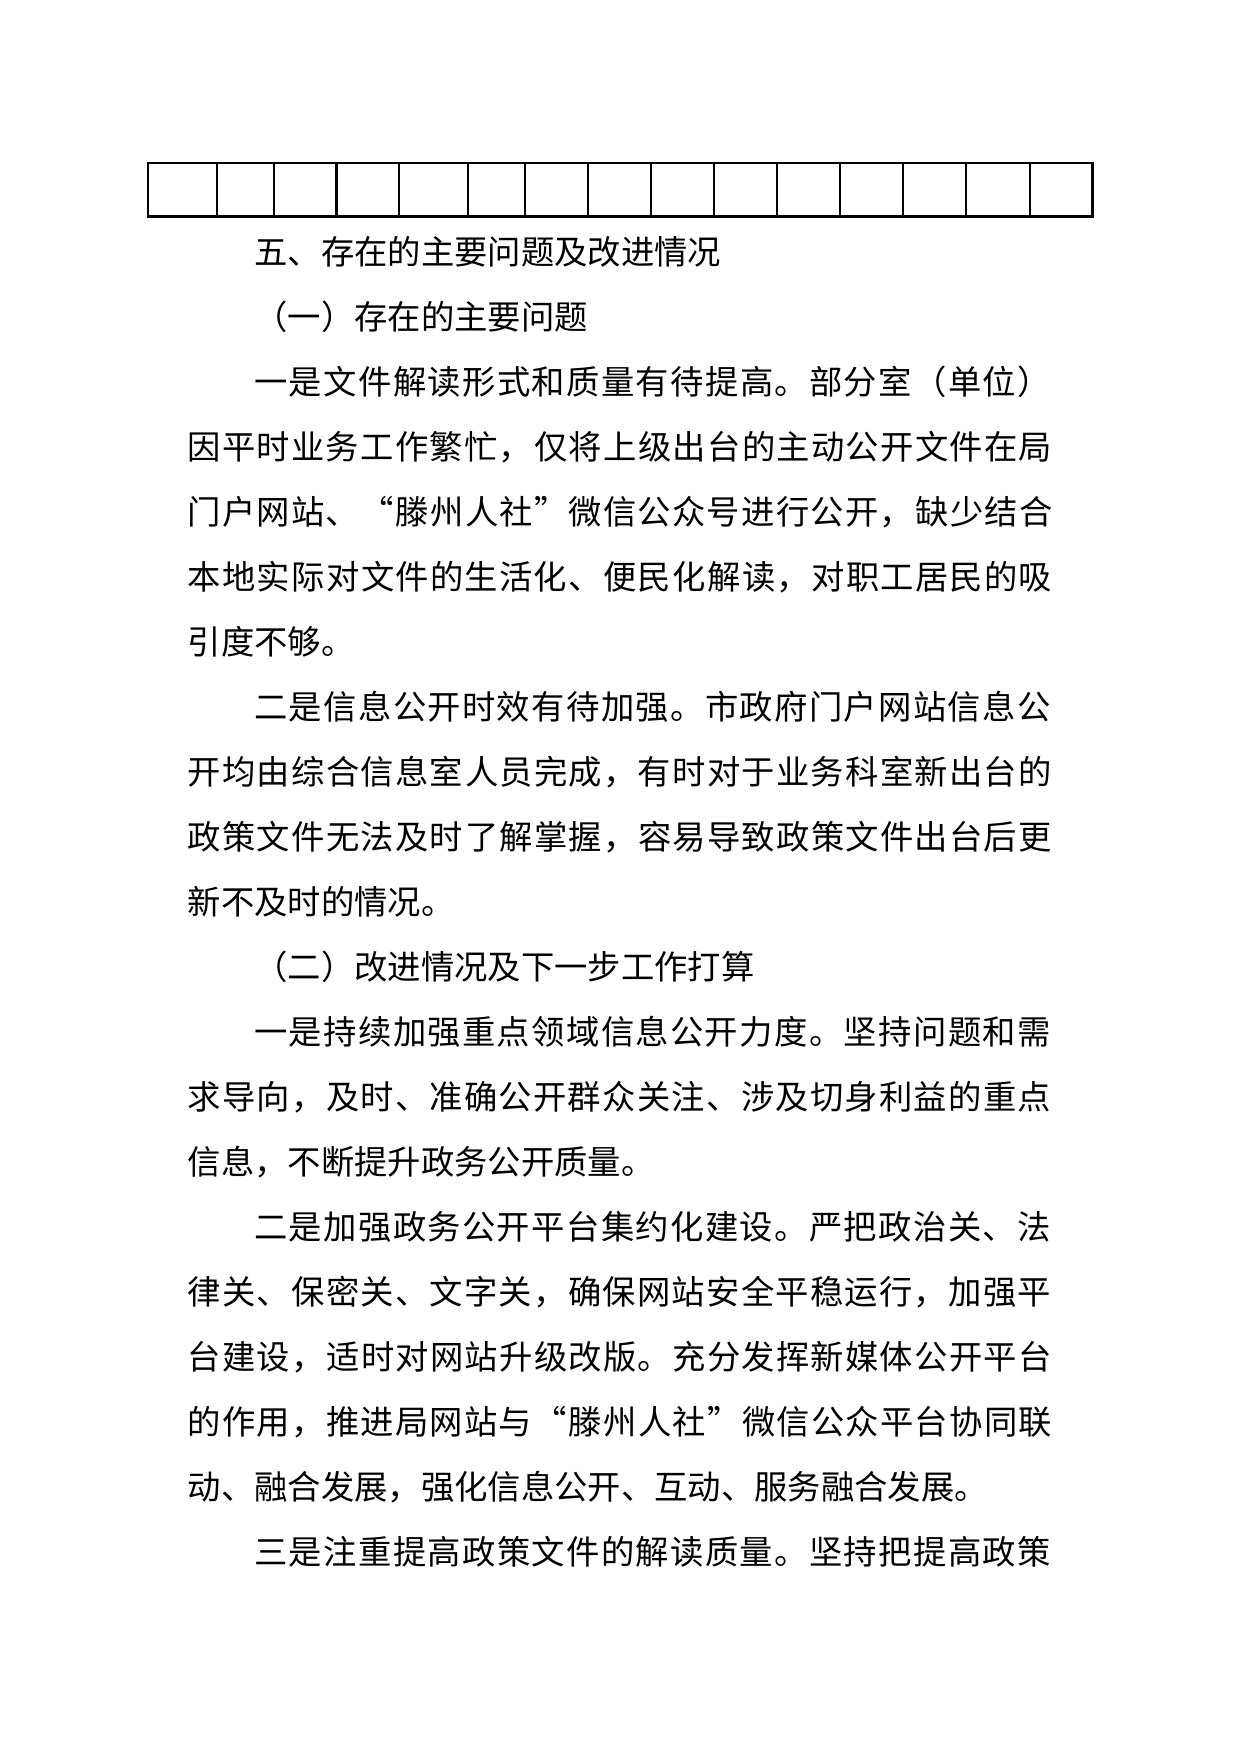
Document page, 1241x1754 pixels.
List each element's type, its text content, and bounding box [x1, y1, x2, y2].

list 改进情况及下一步工作打算 [187, 932, 1053, 997]
list 二是信息公开时效有待加强。市政府门户网站信息公开均由综合信息室人员完成，有时对于业务科室新出台的政策文件无法及时了解掌握，容易导致政策文件出台后更新不及时的情况。 [187, 672, 1053, 932]
list 五、存在的主要问题及改进情况 [187, 218, 1053, 282]
table_cell 0 [469, 164, 524, 215]
table_cell 0 [338, 164, 398, 215]
table_cell 0 [526, 164, 587, 215]
list （一）存在的主要问题 [187, 282, 1053, 347]
table_cell 0 [275, 164, 335, 215]
table_cell 0 [652, 164, 713, 215]
table_cell 0 [778, 164, 839, 215]
table_cell 0 [218, 164, 273, 215]
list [187, 1517, 1053, 1582]
table_cell 0 [149, 164, 216, 215]
table_cell 0 [400, 164, 467, 215]
list 一是文件解读形式和质量有待提高。部分室（单位）因平时业务工作繁忙，仅将上级出台的主动公开文件在局门户网站、“滕州人社”微信公众号进行公开，缺少结合本地实际对文件的生活化、便民化解读，对职工居民的吸引度不够。 [187, 347, 1053, 672]
table_cell 0 [715, 164, 776, 215]
table_cell 0 [841, 164, 902, 215]
list 二是加强政务公开平台集约化建设。严把政治关、法律关、保密关、文字关，确保网站安全平稳运行，加强平台建设，适时对网站升级改版。充分发挥新媒体公开平台的作用，推进局网站与“滕州人社”微信公众平台协同联动、融合发展，强化信息公开、互动、服务融合发展。 [187, 1192, 1053, 1517]
list 一是持续加强重点领域信息公开力度。坚持问题和需求导向，及时、准确公开群众关注、涉及切身利益的重点信息，不断提升政务公开质量。 [187, 997, 1053, 1192]
table_cell 0 [589, 164, 650, 215]
table_cell 0 [967, 164, 1029, 215]
table_cell 0 [904, 164, 965, 215]
table_cell 0 [1031, 164, 1091, 215]
